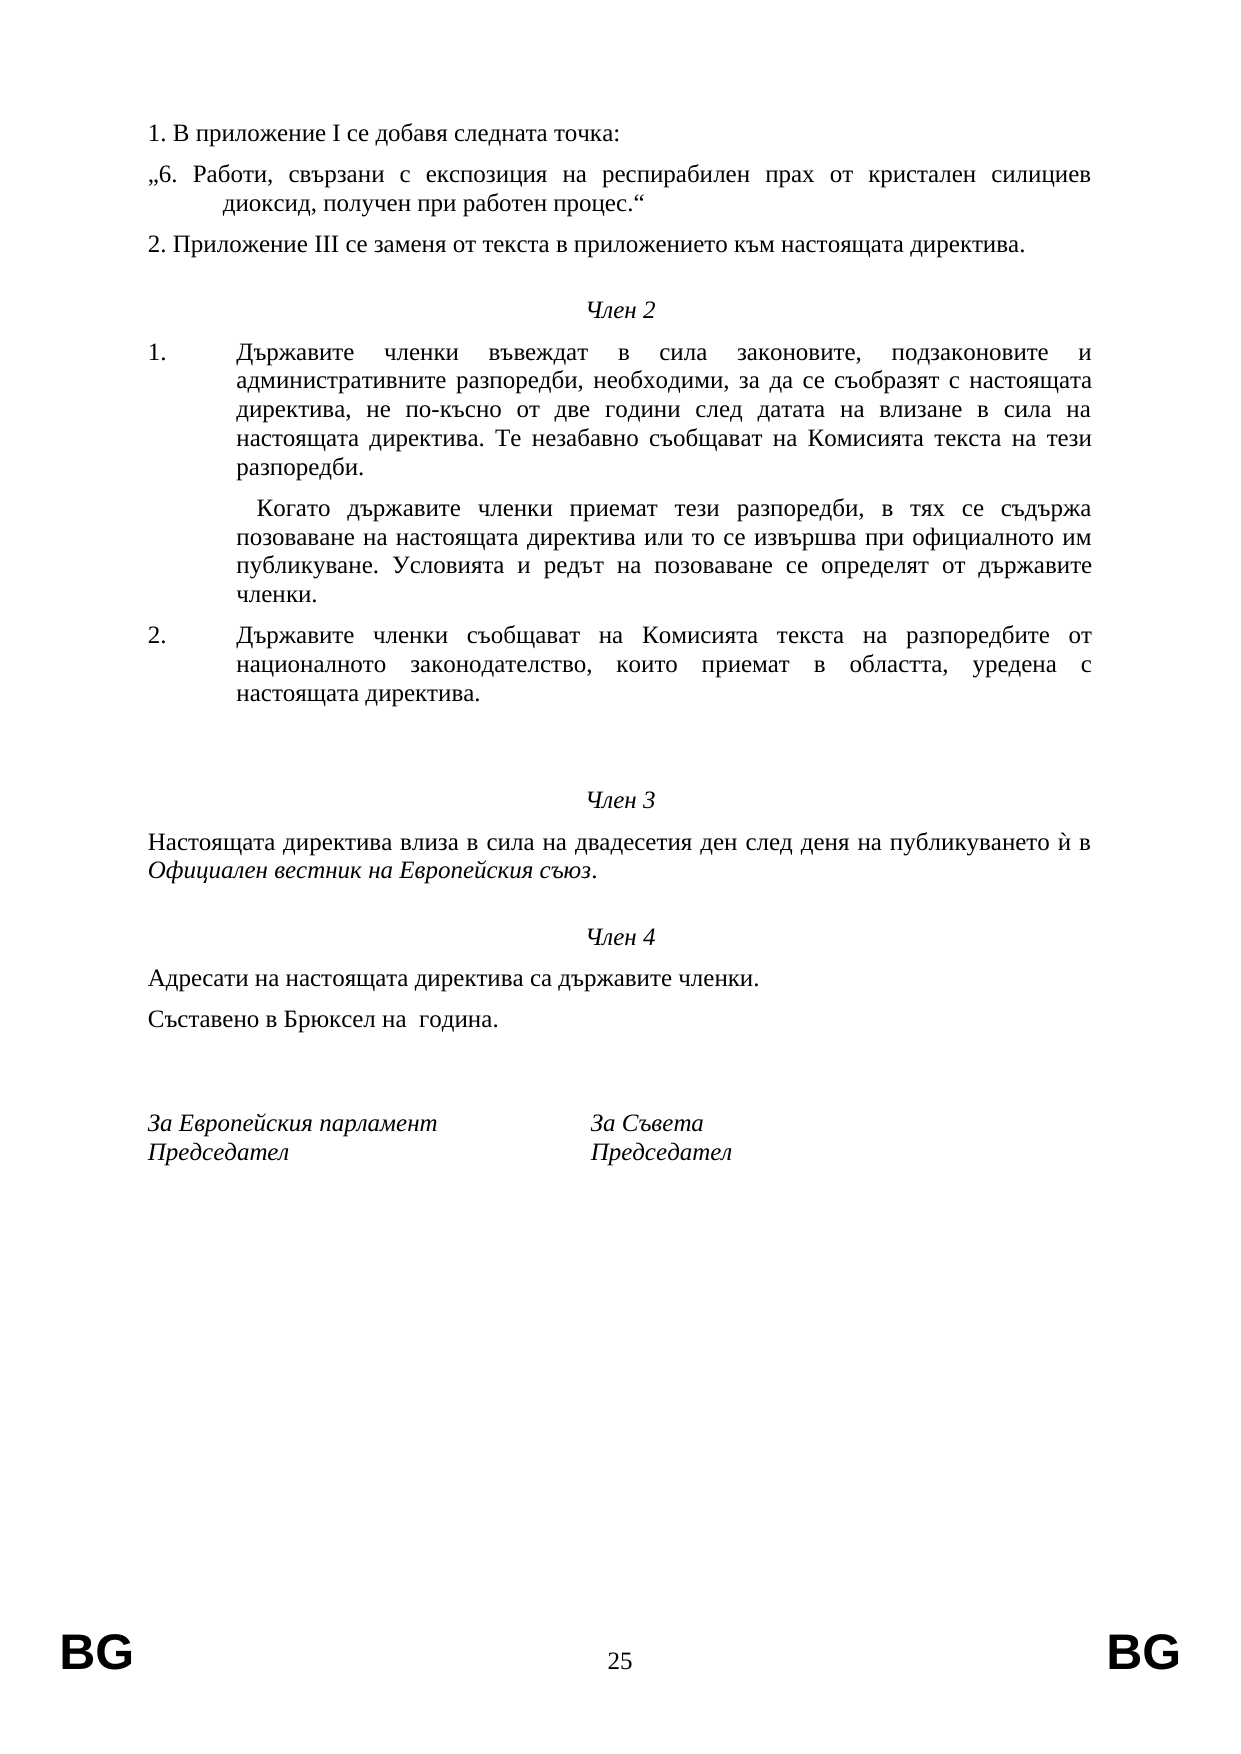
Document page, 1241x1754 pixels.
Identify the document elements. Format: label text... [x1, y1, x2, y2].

text 2. Държавите членки съобщават на Комисията текста на разпоредбите от националното законодателство, които приемат в областта, уредена с настоящата директива. [148, 621, 1093, 707]
text „6. Работи, свързани с експозиция на респирабилен прах от кристален силициев диоксид, получен при работен процес.“ [148, 159, 1093, 217]
text Адресати на настоящата директива са държавите членки. [148, 963, 1093, 992]
text 1. В приложение I се добавя следната точка: [148, 118, 1093, 147]
text Член 2 [148, 296, 1093, 324]
text 2. Приложение III се заменя от текста в приложението към настоящата директива. [148, 229, 1093, 258]
text Съставено в Брюксел на година. [148, 1004, 1093, 1033]
text За Европейския парламент За Съвета [148, 1108, 1093, 1137]
text Председател Председател [148, 1137, 1093, 1166]
text Член 4 [148, 922, 1093, 951]
text Когато държавите членки приемат тези разпоредби, в тях се съдържа позоваване на настоящата директива или то се извършва при официалното им публикуване. Условията и редът на позоваване се определят от държавите членки. [223, 493, 1093, 608]
text Член 3 [148, 786, 1093, 814]
text 1. Държавите членки въвеждат в сила законовите, подзаконовите и административните разпоредби, необходими, за да се съобразят с настоящата директива, не по-късно от две години след датата на влизане в сила на настоящата директива. Те незабавно съобщават на Комисията текста на тези разпоредби. [148, 337, 1093, 481]
text Настоящата директива влиза в сила на двадесетия ден след деня на публикуването ѝ в Официален вестник на Европейския съюз. [148, 827, 1093, 884]
